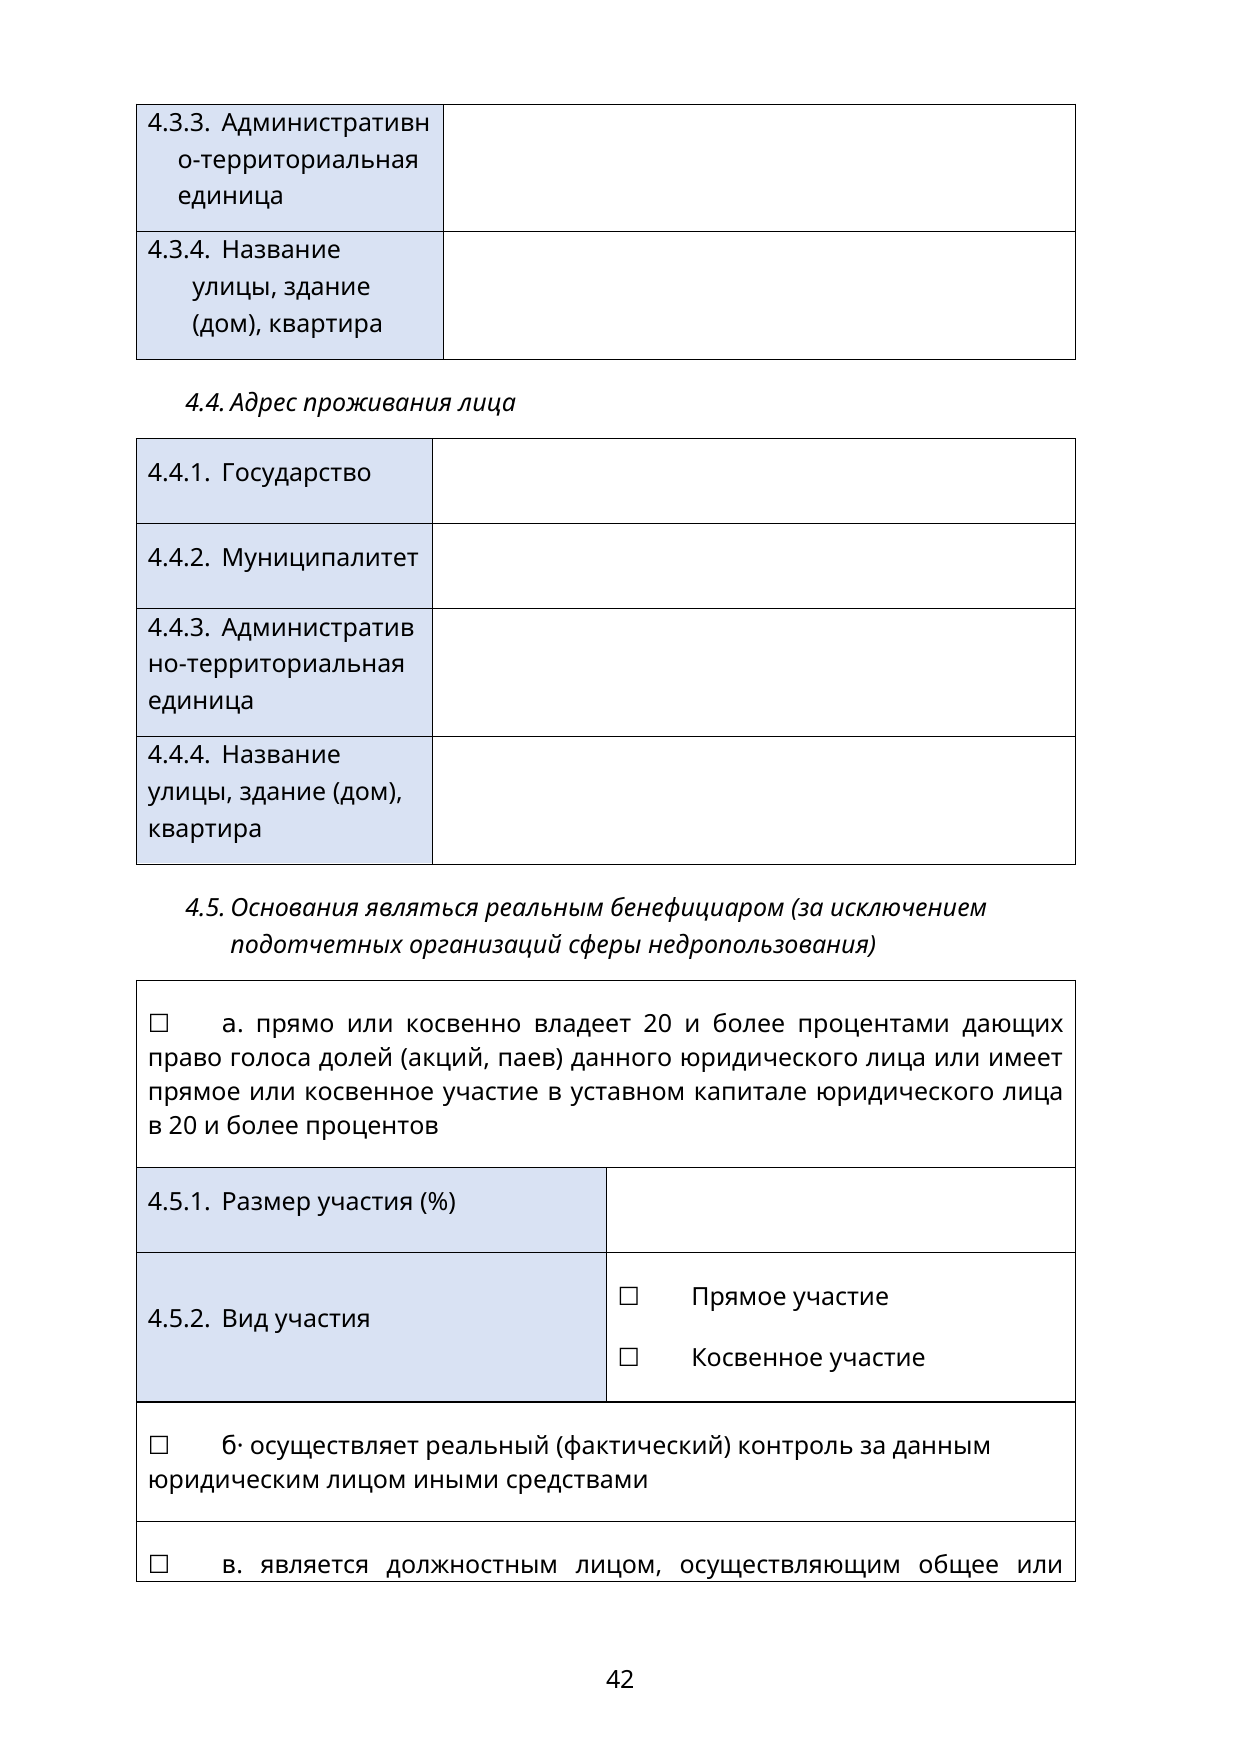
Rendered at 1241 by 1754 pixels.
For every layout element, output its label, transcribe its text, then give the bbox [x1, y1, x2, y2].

list Основания являться реальным бенефициаром (за исключением подотчетных организаций сферы недропользования) [185, 889, 1092, 960]
table_cell Название улицы, здание (дом), квартира [137, 232, 443, 359]
table_cell Размер участия (%) [137, 1168, 606, 1252]
table_cell Название улицы, здание (дом), квартира [137, 737, 432, 863]
table_cell [433, 524, 1075, 608]
table_cell Вид участия [137, 1253, 606, 1401]
table_cell Административно-территориальная единица [137, 609, 432, 736]
table_header а. прямо или косвенно владеет 20 и более процентами дающих право голоса долей (акций, паев) данного юридического лица или имеет прямое или косвенное участие в уставном капитале юридического лица в 20 и более процентов [137, 981, 1075, 1167]
table_cell Административно-территориальная единица [137, 105, 443, 231]
table_cell [433, 737, 1075, 863]
table_cell [444, 232, 1075, 359]
table_header Государство [137, 439, 432, 523]
list Адрес проживания лица [185, 385, 1092, 419]
table_cell [607, 1168, 1075, 1252]
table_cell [137, 1522, 1075, 1581]
table_cell Прямое участие Косвенное участие [607, 1253, 1075, 1401]
table_cell [444, 105, 1075, 231]
table_header [433, 439, 1075, 523]
table_cell [433, 609, 1075, 736]
table_cell Муниципалитет [137, 524, 432, 608]
table_cell б․ осуществляет реальный (фактический) контроль за данным юридическим лицом иными средствами [137, 1403, 1075, 1521]
